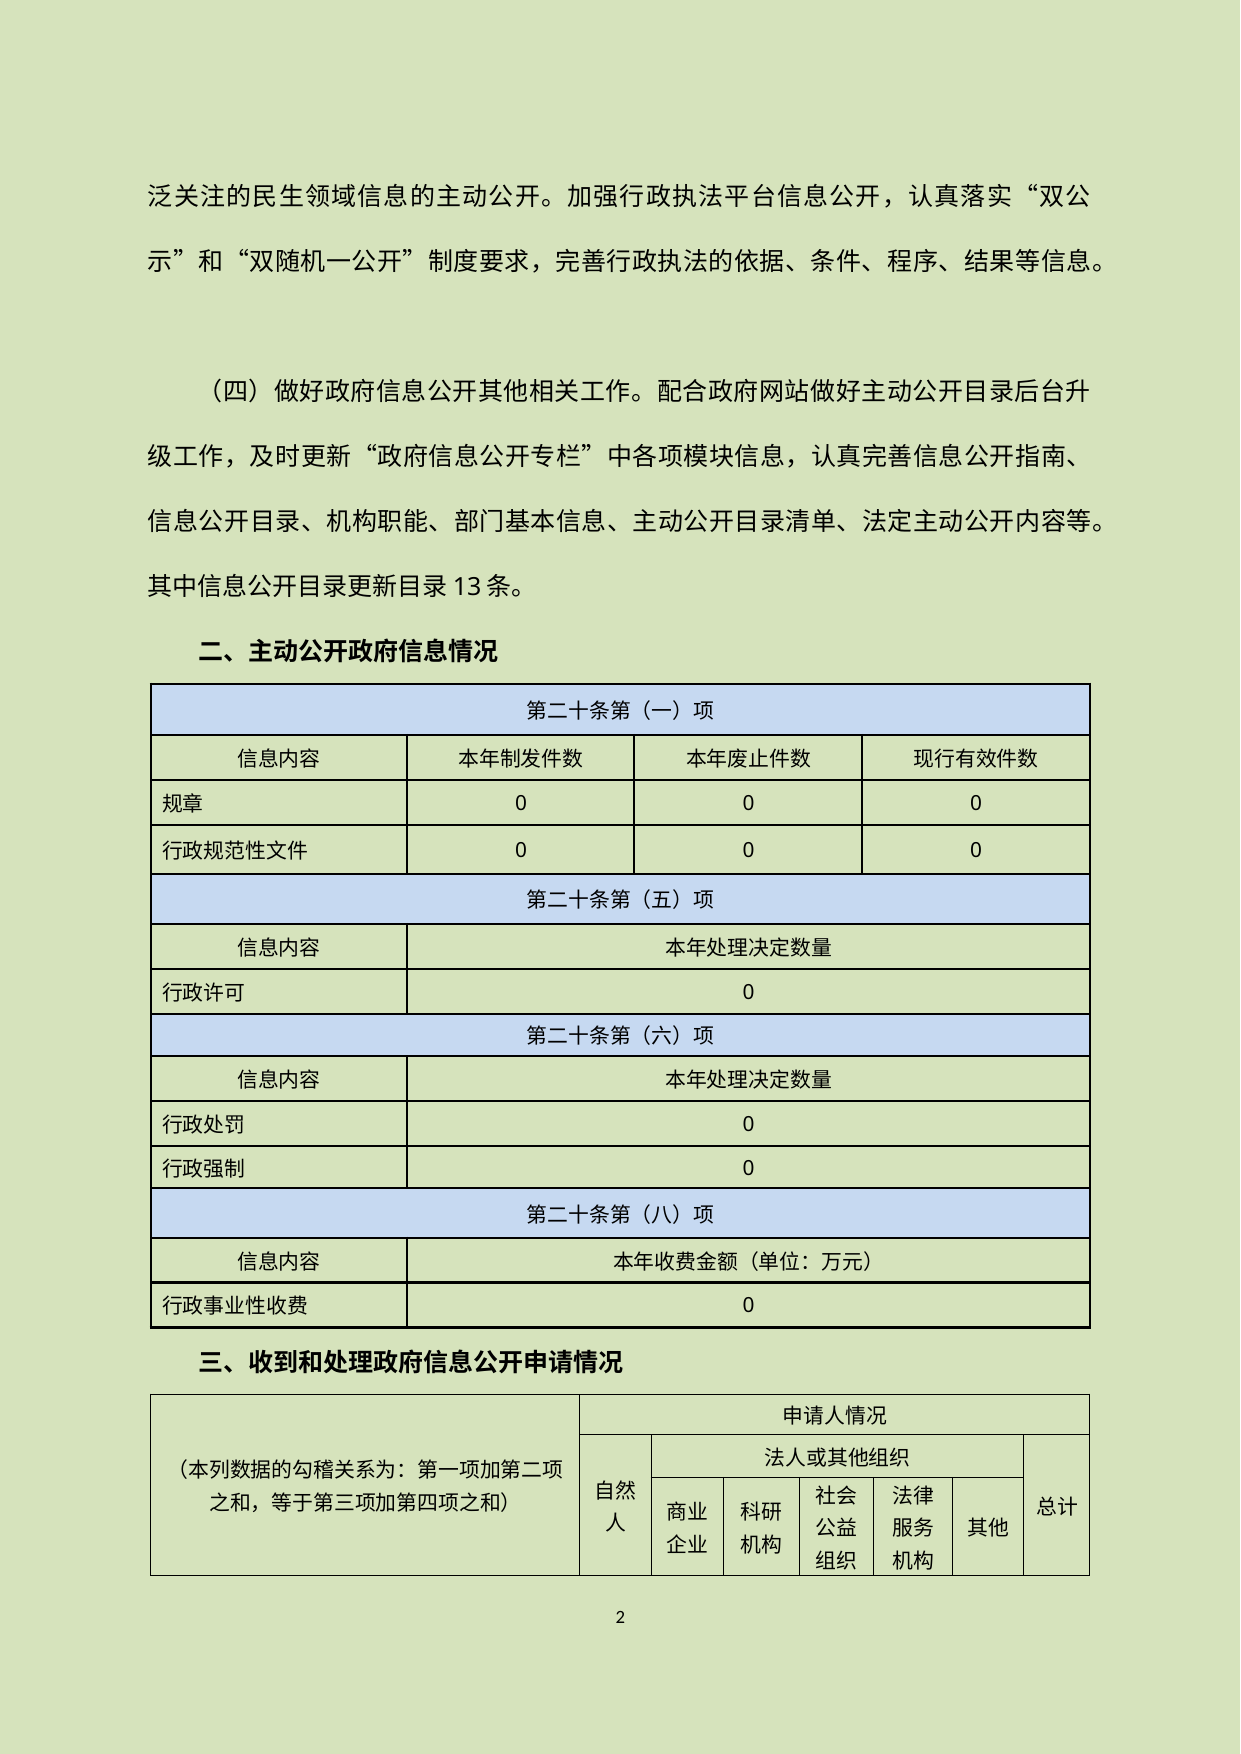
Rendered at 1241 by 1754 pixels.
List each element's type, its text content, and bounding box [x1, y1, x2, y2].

table_cell 第二十条第（五）项 [152, 875, 1089, 923]
table_cell 0 [863, 826, 1089, 873]
table_cell 0 [408, 826, 633, 873]
table_cell 0 [408, 781, 633, 824]
table_cell 0 [635, 781, 861, 824]
table_cell 法人或其他组织 [652, 1435, 1023, 1477]
table_cell 0 [408, 970, 1089, 1013]
table_cell 0 [408, 1284, 1089, 1326]
table_cell 信息内容 [152, 736, 406, 779]
table_cell 商业企业 [652, 1478, 723, 1575]
table_cell 现行有效件数 [863, 736, 1089, 779]
table_cell 第二十条第（八）项 [152, 1189, 1089, 1237]
table_cell 本年收费金额（单位：万元） [408, 1239, 1089, 1281]
table_cell 规章 [152, 781, 406, 824]
table_header 第二十条第（一）项 [152, 685, 1089, 734]
table_cell 信息内容 [152, 1239, 406, 1281]
table_cell 法律服务机构 [874, 1478, 952, 1575]
table_cell 0 [408, 1102, 1089, 1144]
text 二、主动公开政府信息情况 [148, 617, 1092, 682]
table_cell 行政处罚 [152, 1102, 406, 1144]
table_cell 行政许可 [152, 970, 406, 1013]
table_cell 0 [863, 781, 1089, 824]
table_cell 社会公益组织 [800, 1478, 873, 1575]
table_header 申请人情况 [580, 1395, 1089, 1434]
table_cell 本年废止件数 [635, 736, 861, 779]
table_cell 第二十条第（六）项 [152, 1015, 1089, 1055]
table_cell 本年处理决定数量 [408, 1057, 1089, 1100]
table_header （本列数据的勾稽关系为：第一项加第二项之和，等于第三项加第四项之和） [151, 1395, 579, 1575]
table_cell 科研机构 [724, 1478, 799, 1575]
table_cell 本年制发件数 [408, 736, 633, 779]
text （四）做好政府信息公开其他相关工作。配合政府网站做好主动公开目录后台升级工作，及时更新“政府信息公开专栏”中各项模块信息，认真完善信息公开指南、信息公开目录、机构职能、部门基本信息、主动公开目录清单、法定主动公开内容等。其中信息公开目录更新目录13条。 [148, 357, 1092, 617]
table_cell 自然人 [580, 1435, 651, 1575]
table_cell 行政事业性收费 [152, 1284, 406, 1326]
table_cell 行政强制 [152, 1147, 406, 1187]
table_cell 0 [408, 1147, 1089, 1187]
table_cell 总计 [1024, 1435, 1089, 1575]
table_cell 0 [635, 826, 861, 873]
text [148, 162, 1092, 357]
table_cell 行政规范性文件 [152, 826, 406, 873]
table_cell 其他 [953, 1478, 1023, 1575]
table_cell 本年处理决定数量 [408, 925, 1089, 968]
list 收到和处理政府信息公开申请情况 [148, 1328, 1092, 1393]
table_cell 信息内容 [152, 925, 406, 968]
table_cell 信息内容 [152, 1057, 406, 1100]
